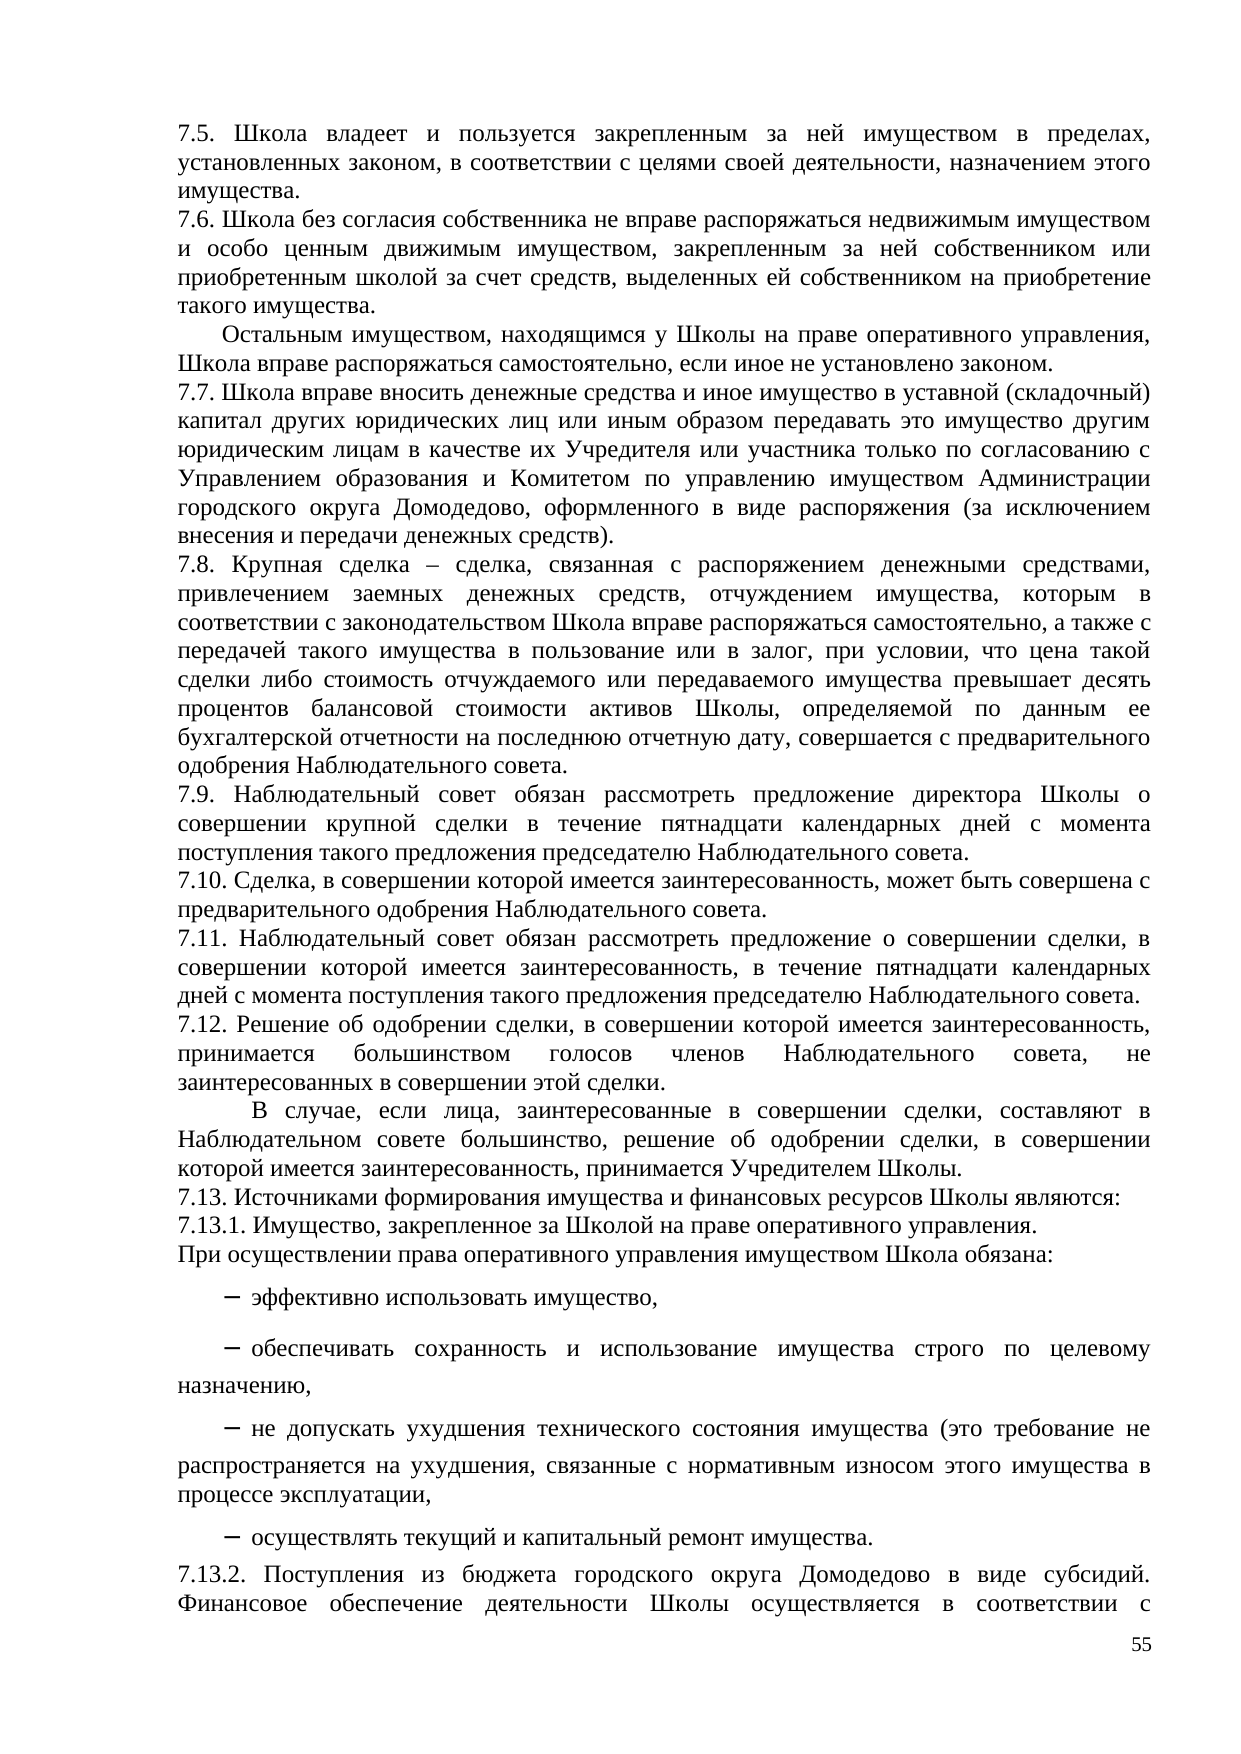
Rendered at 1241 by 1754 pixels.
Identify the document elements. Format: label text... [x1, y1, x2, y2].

text 7.7. Школа вправе вносить денежные средства и иное имущество в уставной (складочный) капитал других юридических лиц или иным образом передавать это имущество другим юридическим лицам в качестве их Учредителя или участника только по согласованию с Управлением образования и Комитетом по управлению имуществом Администрации городского округа Домодедово, оформленного в виде распоряжения (за исключением внесения и передачи денежных средств). [177, 377, 1152, 549]
text 7.13.1. Имущество, закрепленное за Школой на праве оперативного управления. [177, 1211, 1152, 1239]
list не допускать ухудшения технического состояния имущества (это требование не распространяется на ухудшения, связанные с нормативным износом этого имущества в процессе эксплуатации, [177, 1399, 1152, 1508]
list обеспечивать сохранность и использование имущества строго по целевому назначению, [177, 1319, 1152, 1399]
text 7.12. Решение об одобрении сделки, в совершении которой имеется заинтересованность, принимается большинством голосов членов Наблюдательного совета, не заинтересованных в совершении этой сделки. [177, 1009, 1152, 1096]
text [177, 1559, 1152, 1617]
text При осуществлении права оперативного управления имуществом Школа обязана: [177, 1239, 1152, 1268]
text Остальным имуществом, находящимся у Школы на праве оперативного управления, Школа вправе распоряжаться самостоятельно, если иное не установлено законом. [177, 319, 1152, 377]
text 7.6. Школа без согласия собственника не вправе распоряжаться недвижимым имуществом и особо ценным движимым имуществом, закрепленным за ней собственником или приобретенным школой за счет средств, выделенных ей собственником на приобретение такого имущества. [177, 204, 1152, 319]
list осуществлять текущий и капитальный ремонт имущества. [177, 1508, 1152, 1559]
text 7.5. Школа владеет и пользуется закрепленным за ней имуществом в пределах, установленных законом, в соответствии с целями своей деятельности, назначением этого имущества. [177, 118, 1152, 204]
text 7.9. Наблюдательный совет обязан рассмотреть предложение директора Школы о совершении крупной сделки в течение пятнадцати календарных дней с момента поступления такого предложения председателю Наблюдательного совета. [177, 779, 1152, 866]
text 7.11. Наблюдательный совет обязан рассмотреть предложение о совершении сделки, в совершении которой имеется заинтересованность, в течение пятнадцати календарных дней с момента поступления такого предложения председателю Наблюдательного совета. [177, 923, 1152, 1009]
text 7.8. Крупная сделка – сделка, связанная с распоряжением денежными средствами, привлечением заемных денежных средств, отчуждением имущества, которым в соответствии с законодательством Школа вправе распоряжаться самостоятельно, а также с передачей такого имущества в пользование или в залог, при условии, что цена такой сделки либо стоимость отчуждаемого или передаваемого имущества превышает десять процентов балансовой стоимости активов Школы, определяемой по данным ее бухгалтерской отчетности на последнюю отчетную дату, совершается с предварительного одобрения Наблюдательного совета. [177, 549, 1152, 779]
text В случае, если лица, заинтересованные в совершении сделки, составляют в Наблюдательном совете большинство, решение об одобрении сделки, в совершении которой имеется заинтересованность, принимается Учредителем Школы. [177, 1096, 1152, 1182]
text 7.10. Сделка, в совершении которой имеется заинтересованность, может быть совершена с предварительного одобрения Наблюдательного совета. [177, 866, 1152, 923]
text 7.13. Источниками формирования имущества и финансовых ресурсов Школы являются: [177, 1182, 1152, 1211]
list эффективно использовать имущество, [177, 1268, 1152, 1319]
